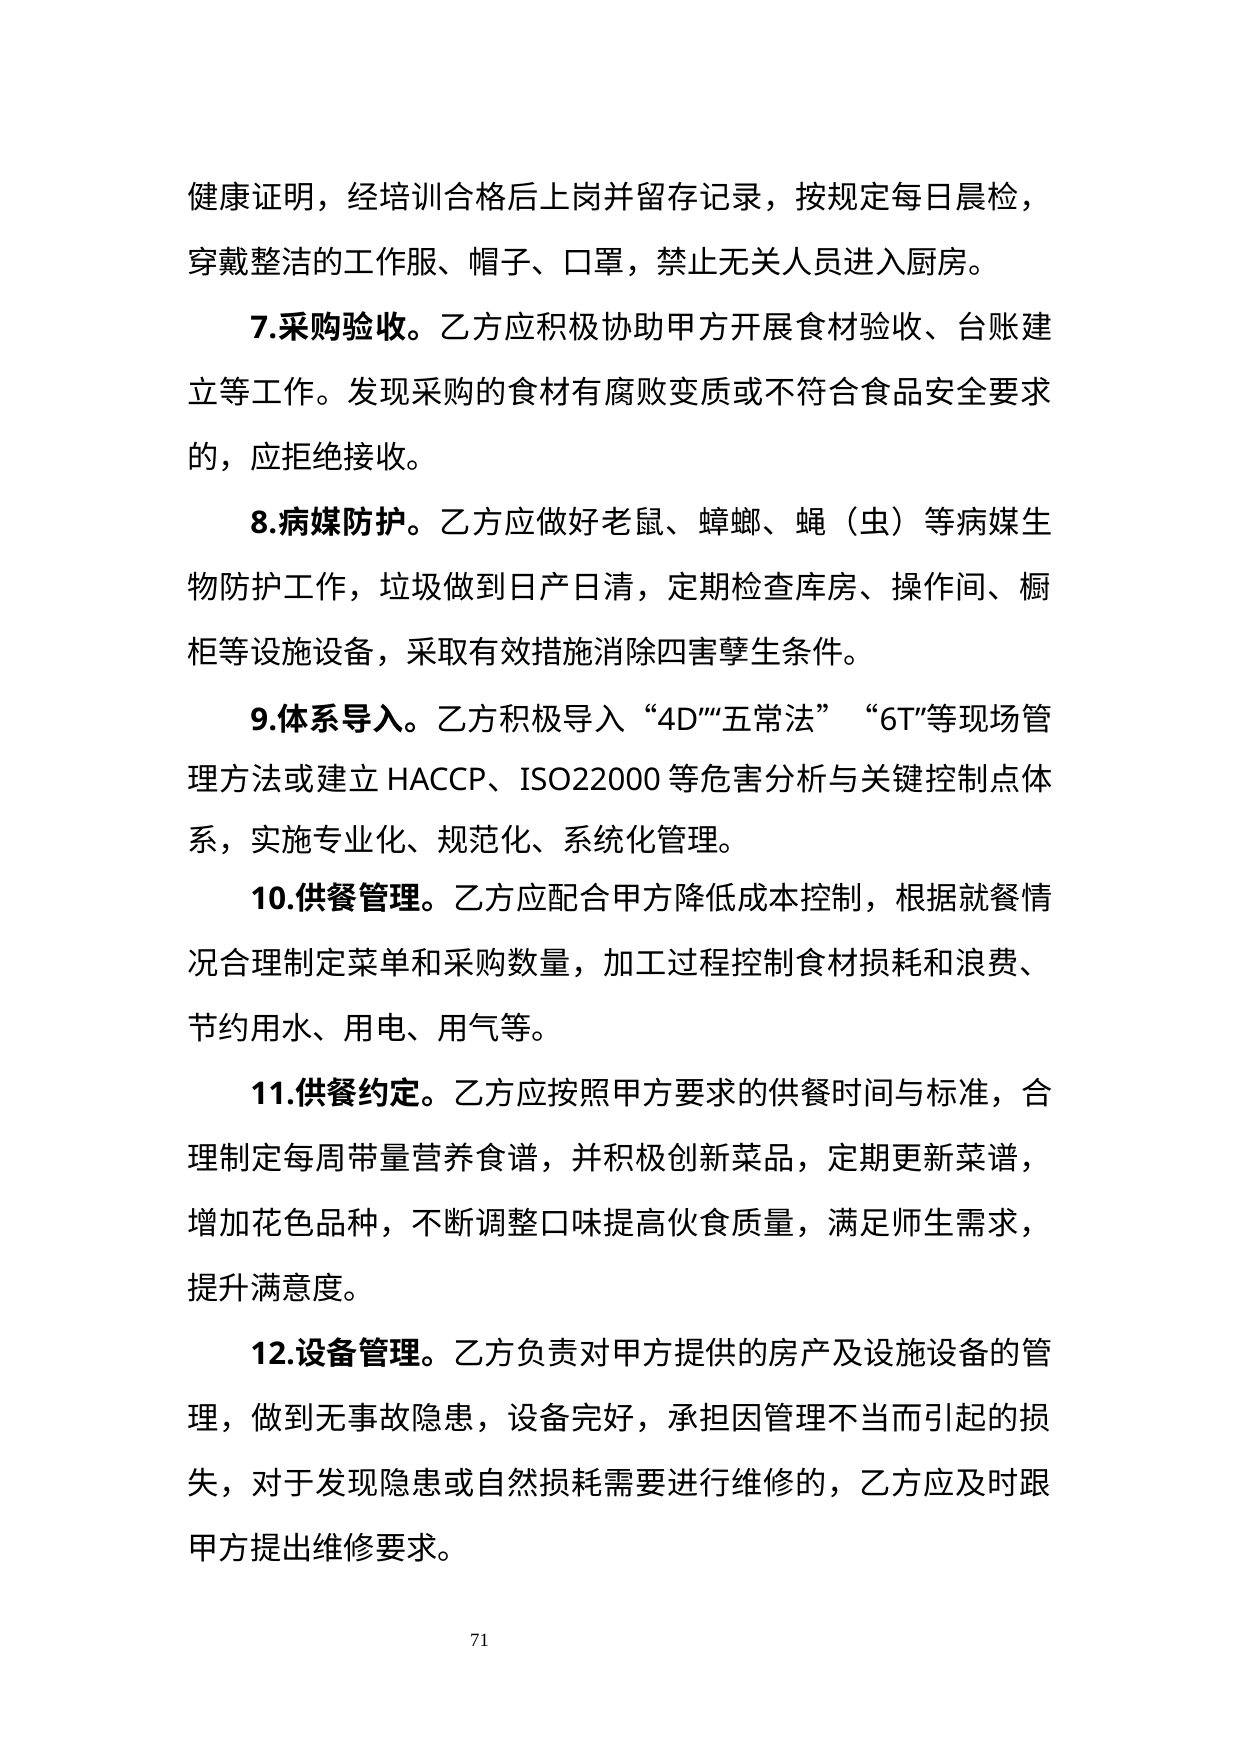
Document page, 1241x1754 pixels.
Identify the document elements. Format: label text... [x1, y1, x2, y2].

text 8.病媒防护。乙方应做好老鼠、蟑螂、蝇（虫）等病媒生物防护工作，垃圾做到日产日清，定期检查库房、操作间、橱柜等设施设备，采取有效措施消除四害孽生条件。 [187, 487, 1053, 682]
text 12.设备管理。乙方负责对甲方提供的房产及设施设备的管理，做到无事故隐患，设备完好，承担因管理不当而引起的损失，对于发现隐患或自然损耗需要进行维修的，乙方应及时跟甲方提出维修要求。 [187, 1318, 1053, 1578]
text 9.体系导入。乙方积极导入“4D”“五常法”“6T”等现场管理方法或建立HACCP、ISO22000等危害分析与关键控制点体系，实施专业化、规范化、系统化管理。 [187, 682, 1053, 863]
text 7.采购验收。乙方应积极协助甲方开展食材验收、台账建立等工作。发现采购的食材有腐败变质或不符合食品安全要求的，应拒绝接收。 [187, 292, 1053, 487]
text 10.供餐管理。乙方应配合甲方降低成本控制，根据就餐情况合理制定菜单和采购数量，加工过程控制食材损耗和浪费、节约用水、用电、用气等。 [187, 863, 1053, 1058]
text 11.供餐约定。乙方应按照甲方要求的供餐时间与标准，合理制定每周带量营养食谱，并积极创新菜品，定期更新菜谱，增加花色品种，不断调整口味提高伙食质量，满足师生需求，提升满意度。 [187, 1058, 1053, 1318]
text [187, 162, 1053, 292]
